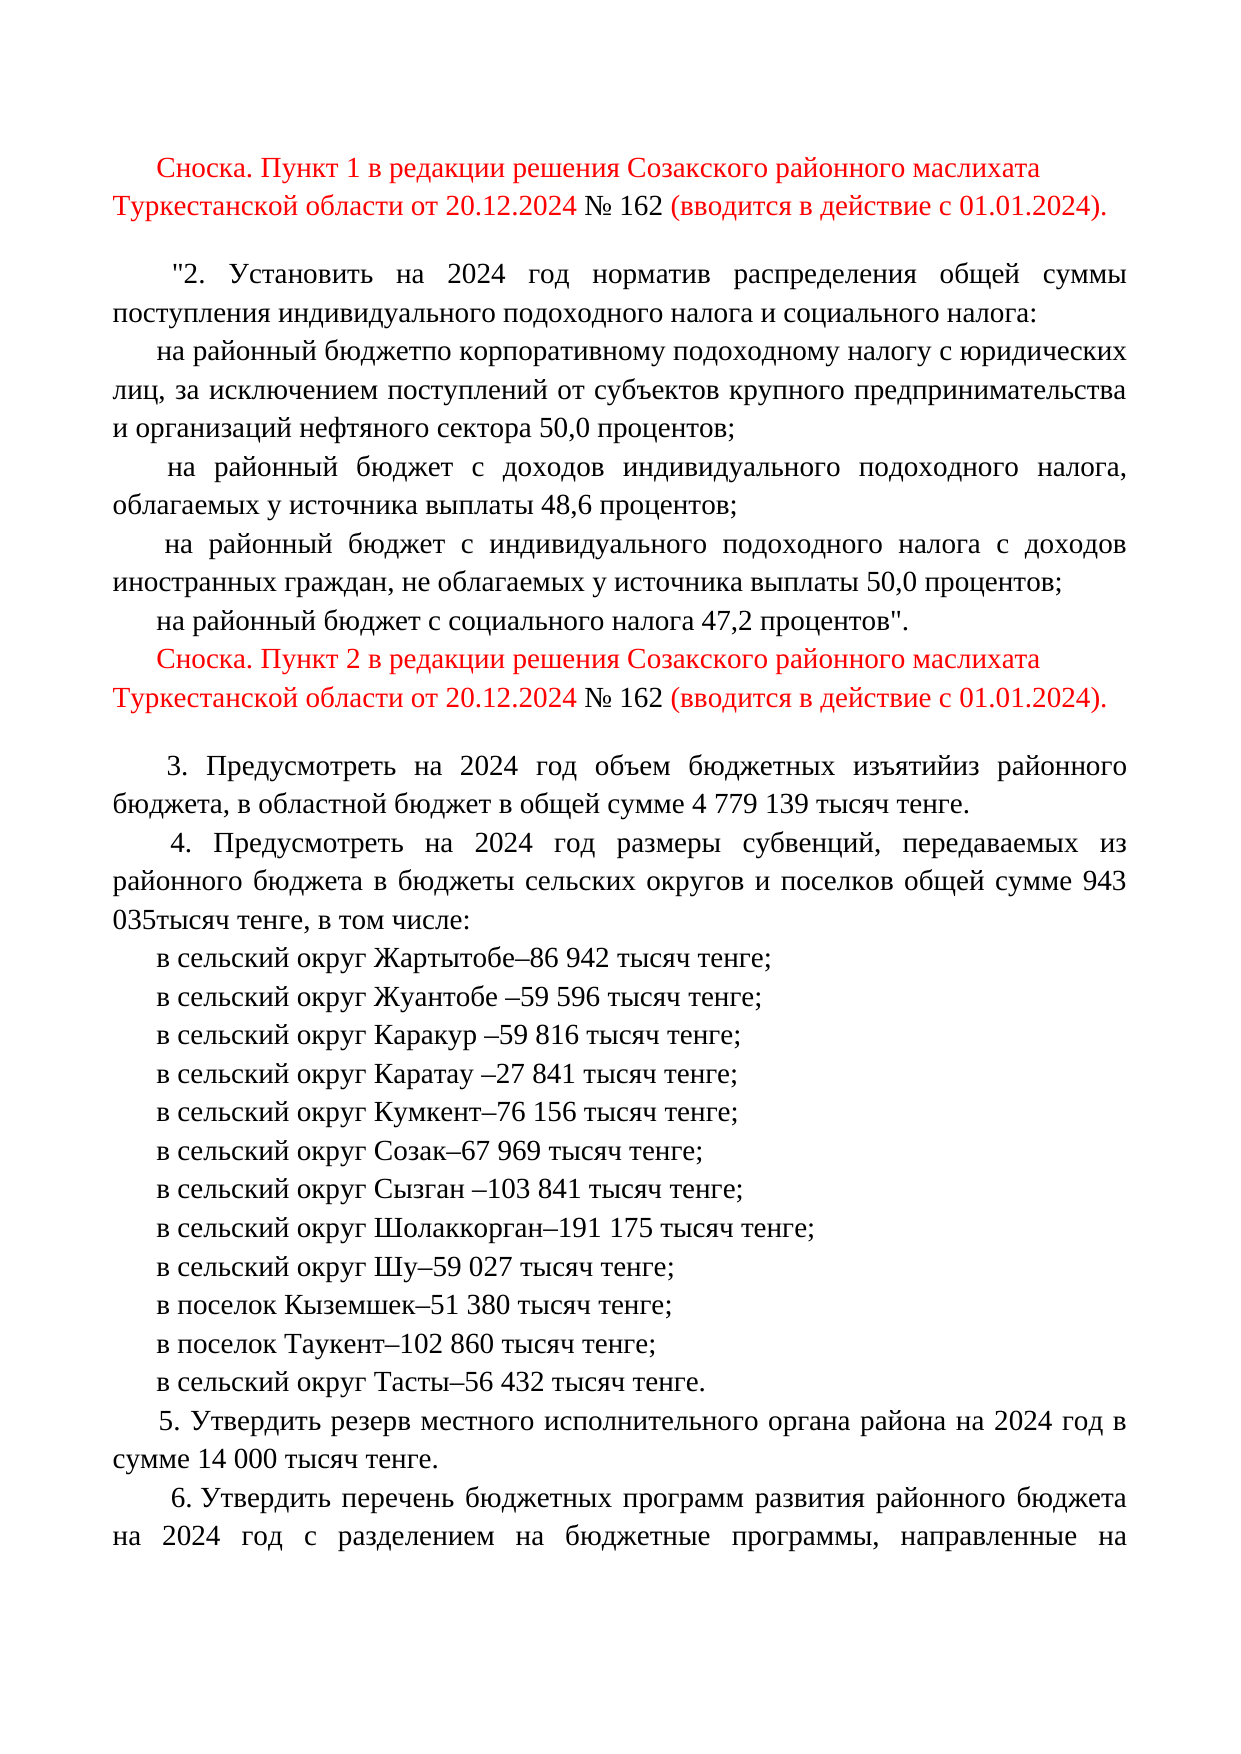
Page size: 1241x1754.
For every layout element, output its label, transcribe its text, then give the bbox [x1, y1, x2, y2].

text Сноска. Пункт 2 в редакции решения Созакского районного маслихата Туркестанской области от 20.12.2024 № 162 (вводится в действие с 01.01.2024). [112, 642, 1128, 744]
text на районный бюджет с доходов индивидуального подоходного налога, облагаемых у источника выплаты 48,6 процентов; [112, 449, 1128, 521]
text в сельский округ Шолаккорган–191 175 тысяч тенге; [112, 1210, 1128, 1244]
text 4. Предусмотреть на 2024 год размеры субвенций, передаваемых из районного бюджета в бюджеты сельских округов и поселков общей сумме 943 035тысяч тенге, в том числе: [112, 825, 1128, 935]
text в сельский округ Созак–67 969 тысяч тенге; [112, 1133, 1128, 1167]
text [112, 1480, 1128, 1552]
text в поселок Кыземшек–51 380 тысяч тенге; [112, 1287, 1128, 1321]
text в сельский округ Жартытобе–86 942 тысяч тенге; [112, 940, 1128, 974]
text в сельский округ Каратау –27 841 тысяч тенге; [112, 1056, 1128, 1089]
text на районный бюджет с индивидуального подоходного налога с доходов иностранных граждан, не облагаемых у источника выплаты 50,0 процентов; [112, 526, 1128, 598]
text в сельский округ Кумкент–76 156 тысяч тенге; [112, 1094, 1128, 1128]
text в поселок Таукент–102 860 тысяч тенге; [112, 1326, 1128, 1359]
text "2. Установить на 2024 год норматив распределения общей суммы поступления индивидуального подоходного налога и социального налога: [112, 256, 1128, 328]
text на районный бюджетпо корпоративному подоходному налогу с юридических лиц, за исключением поступлений от субъектов крупного предпринимательства и организаций нефтяного сектора 50,0 процентов; [112, 333, 1128, 444]
text 5. Утвердить резерв местного исполнительного органа района на 2024 год в сумме 14 000 тысяч тенге. [112, 1403, 1128, 1475]
text на районный бюджет с социального налога 47,2 процентов". [112, 603, 1128, 637]
text 3. Предусмотреть на 2024 год объем бюджетных изъятийиз районного бюджета, в областной бюджет в общей сумме 4 779 139 тысяч тенге. [112, 748, 1128, 820]
text в сельский округ Жуантобе –59 596 тысяч тенге; [112, 979, 1128, 1012]
text в сельский округ Сызган –103 841 тысяч тенге; [112, 1172, 1128, 1205]
text в сельский округ Тасты–56 432 тысяч тенге. [112, 1364, 1128, 1398]
text в сельский округ Каракур –59 816 тысяч тенге; [112, 1017, 1128, 1051]
text в сельский округ Шу–59 027 тысяч тенге; [112, 1249, 1128, 1282]
text Сноска. Пункт 1 в редакции решения Созакского районного маслихата Туркестанской области от 20.12.2024 № 162 (вводится в действие с 01.01.2024). [112, 150, 1128, 252]
